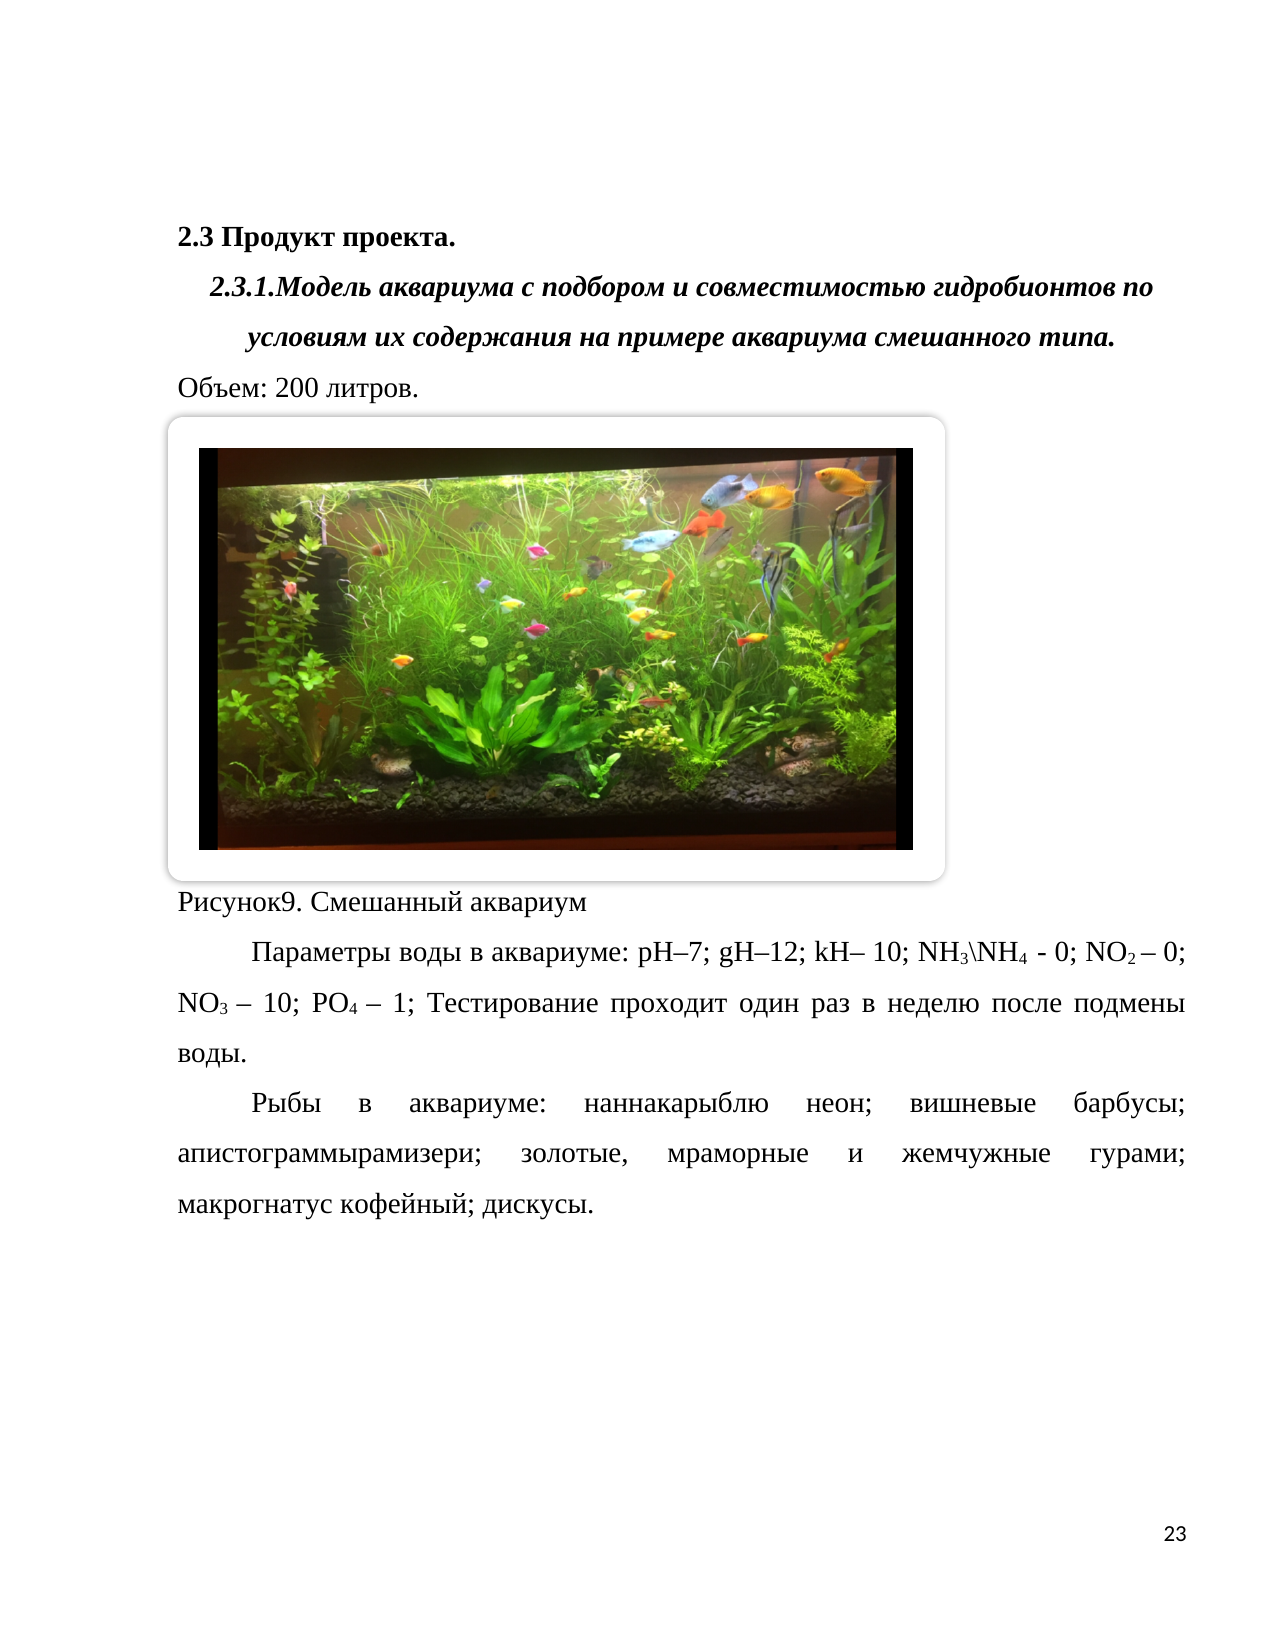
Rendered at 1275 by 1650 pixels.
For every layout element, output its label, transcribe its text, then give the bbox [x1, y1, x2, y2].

text Рыбы в аквариуме: наннакарыблю неон; вишневые барбусы; апистограммырамизери; золотые, мраморные и жемчужные гурами; макрогнатус кофейный; дискусы. [177, 1085, 1186, 1219]
picture [199, 448, 913, 850]
text Параметры воды в аквариуме: pH–7; gH–12; kH– 10; NH3\NH4 - 0; NO2 – 0; NO3 – 10; PO4 – 1; Тестирование проходит один раз в неделю после подмены воды. [177, 934, 1186, 1068]
text Рисунок9. Смешанный аквариум [177, 884, 1186, 918]
text 2.3.1.Модель аквариума с подбором и совместимостью гидробионтов по условиям их содержания на примере аквариума смешанного типа. [177, 269, 1186, 353]
text 2.3 Продукт проекта. [177, 219, 1186, 252]
text Объем: 200 литров. [177, 370, 1186, 403]
